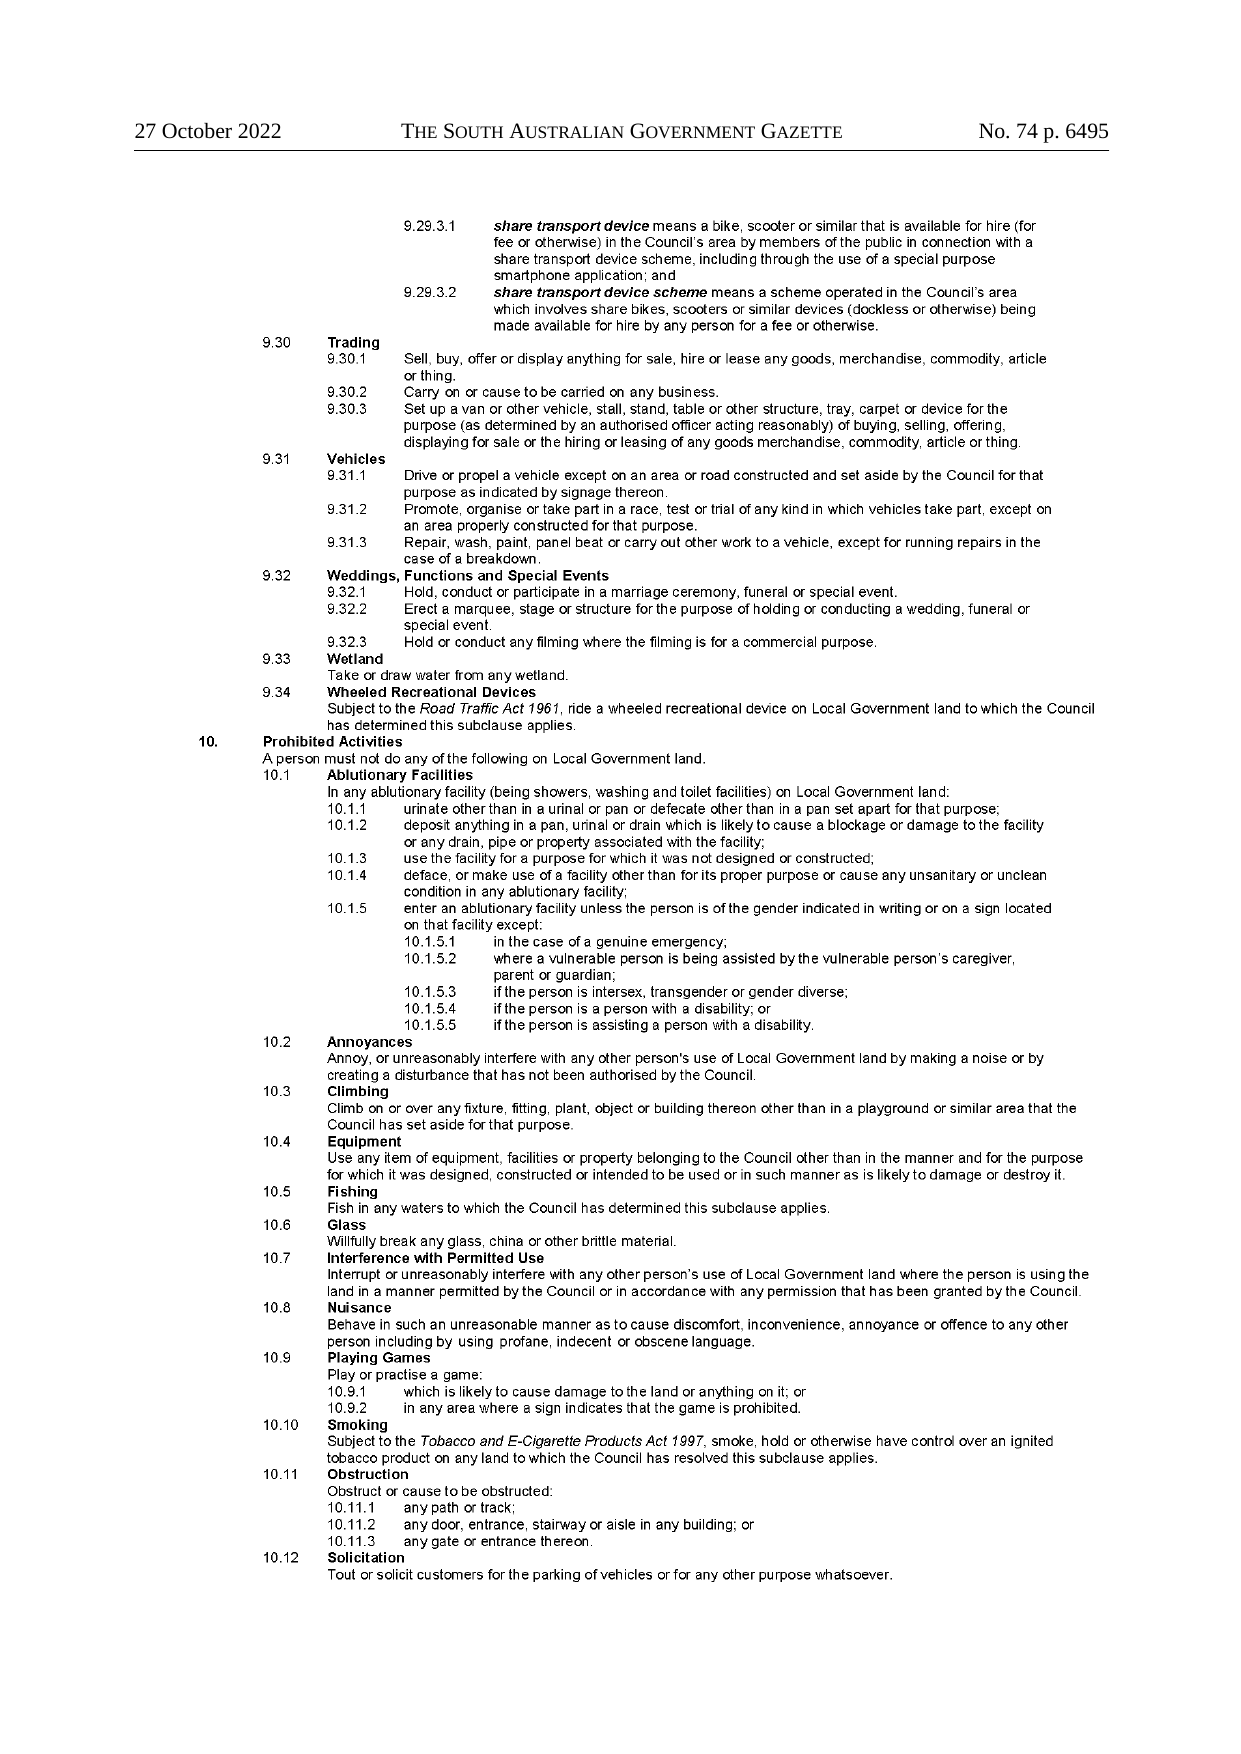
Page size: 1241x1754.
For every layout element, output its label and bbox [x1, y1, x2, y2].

picture [134, 181, 1109, 1602]
